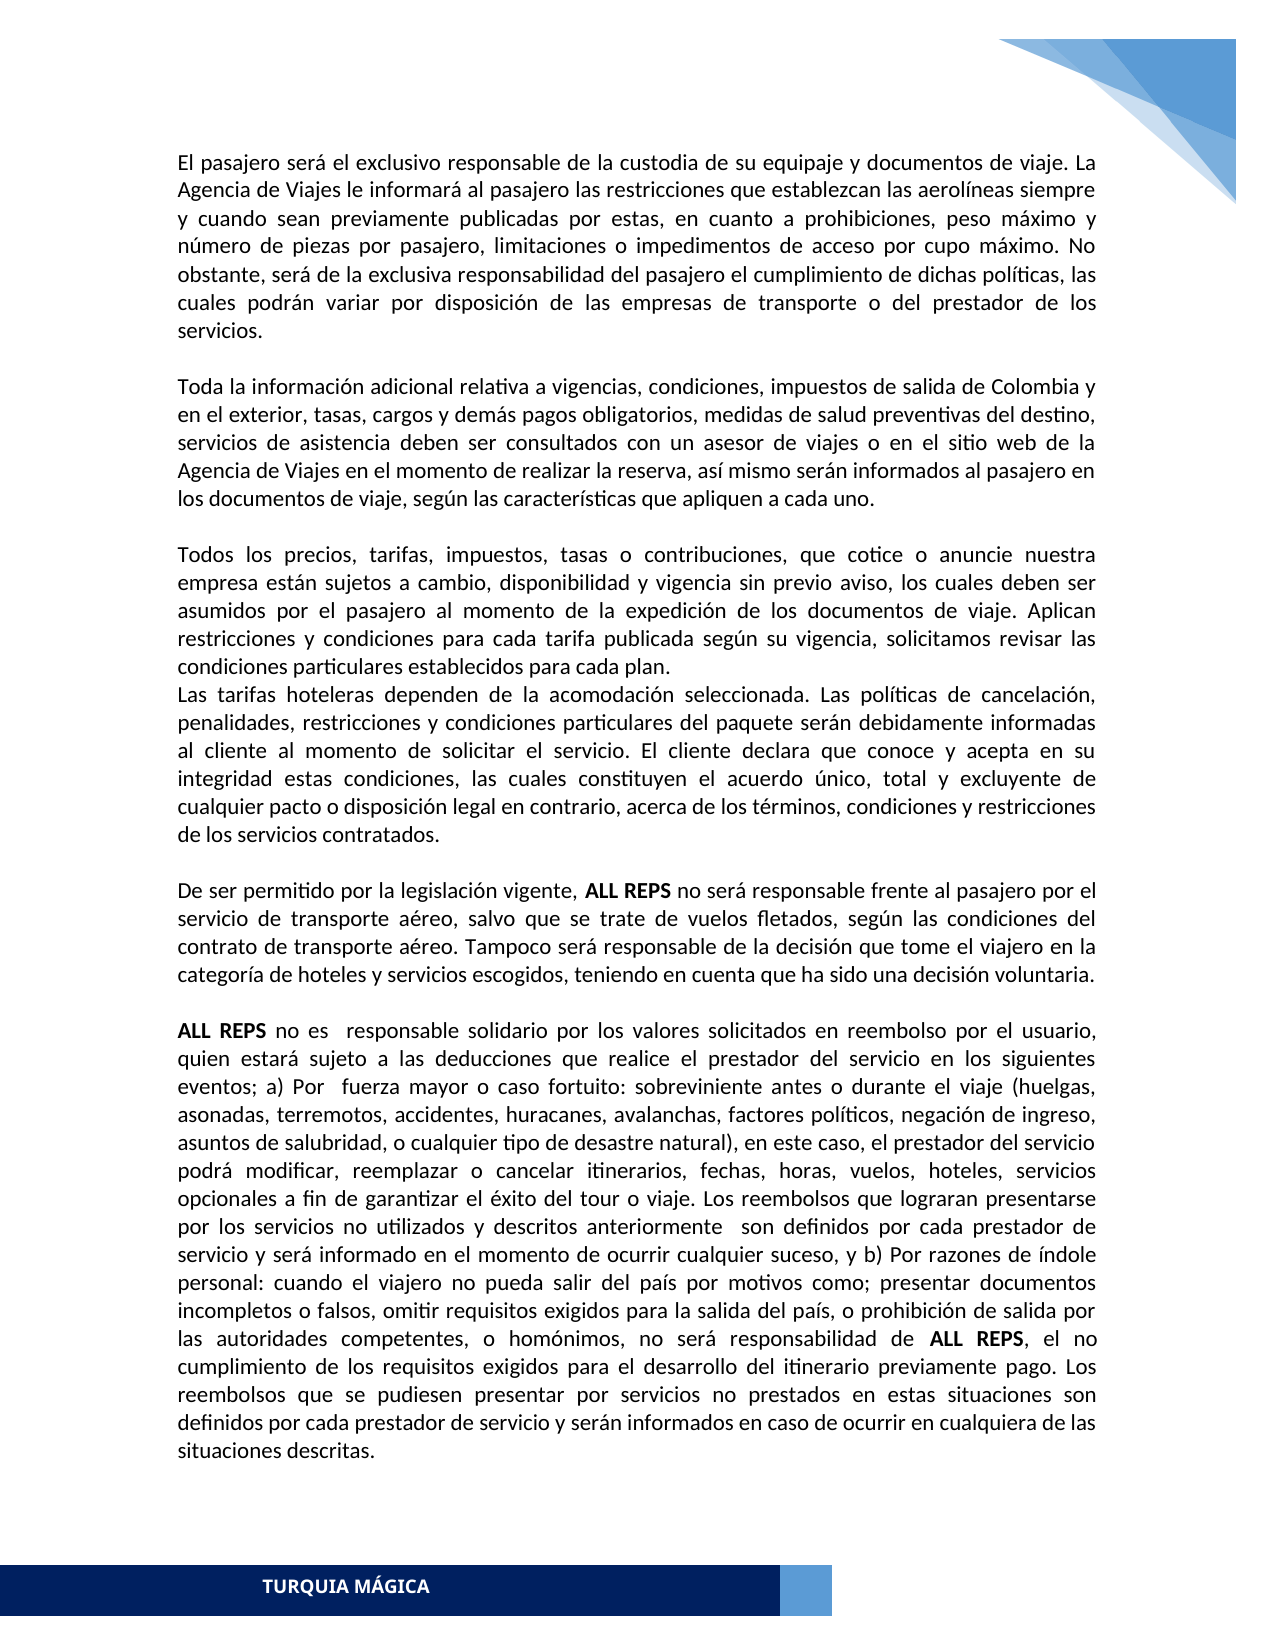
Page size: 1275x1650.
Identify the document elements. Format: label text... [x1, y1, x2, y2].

picture [997, 39, 1236, 205]
text Las tarifas hoteleras dependen de la acomodación seleccionada. Las políticas de cancelación, penalidades, restricciones y condiciones particulares del paquete serán debidamente informadas al cliente al momento de solicitar el servicio. El cliente declara que conoce y acepta en su integridad estas condiciones, las cuales constituyen el acuerdo único, total y excluyente de cualquier pacto o disposición legal en contrario, acerca de los términos, condiciones y restricciones de los servicios contratados. [177, 680, 1098, 848]
text El pasajero será el exclusivo responsable de la custodia de su equipaje y documentos de viaje. La Agencia de Viajes le informará al pasajero las restricciones que establezcan las aerolíneas siempre y cuando sean previamente publicadas por estas, en cuanto a prohibiciones, peso máximo y número de piezas por pasajero, limitaciones o impedimentos de acceso por cupo máximo. No obstante, será de la exclusiva responsabilidad del pasajero el cumplimiento de dichas políticas, las cuales podrán variar por disposición de las empresas de transporte o del prestador de los servicios. [177, 148, 1098, 344]
text ALL REPS no es responsable solidario por los valores solicitados en reembolso por el usuario, quien estará sujeto a las deducciones que realice el prestador del servicio en los siguientes eventos; a) Por fuerza mayor o caso fortuito: sobreviniente antes o durante el viaje (huelgas, asonadas, terremotos, accidentes, huracanes, avalanchas, factores políticos, negación de ingreso, asuntos de salubridad, o cualquier tipo de desastre natural), en este caso, el prestador del servicio podrá modificar, reemplazar o cancelar itinerarios, fechas, horas, vuelos, hoteles, servicios opcionales a fin de garantizar el éxito del tour o viaje. Los reembolsos que lograran presentarse por los servicios no utilizados y descritos anteriormente son definidos por cada prestador de servicio y será informado en el momento de ocurrir cualquier suceso, y b) Por razones de índole personal: cuando el viajero no pueda salir del país por motivos como; presentar documentos incompletos o falsos, omitir requisitos exigidos para la salida del país, o prohibición de salida por las autoridades competentes, o homónimos, no será responsabilidad de ALL REPS, el no cumplimiento de los requisitos exigidos para el desarrollo del itinerario previamente pago. Los reembolsos que se pudiesen presentar por servicios no prestados en estas situaciones son definidos por cada prestador de servicio y serán informados en caso de ocurrir en cualquiera de las situaciones descritas. [177, 1016, 1098, 1464]
text Toda la información adicional relativa a vigencias, condiciones, impuestos de salida de Colombia y en el exterior, tasas, cargos y demás pagos obligatorios, medidas de salud preventivas del destino, servicios de asistencia deben ser consultados con un asesor de viajes o en el sitio web de la Agencia de Viajes en el momento de realizar la reserva, así mismo serán informados al pasajero en los documentos de viaje, según las características que apliquen a cada uno. [177, 372, 1098, 512]
text Todos los precios, tarifas, impuestos, tasas o contribuciones, que cotice o anuncie nuestra empresa están sujetos a cambio, disponibilidad y vigencia sin previo aviso, los cuales deben ser asumidos por el pasajero al momento de la expedición de los documentos de viaje. Aplican restricciones y condiciones para cada tarifa publicada según su vigencia, solicitamos revisar las condiciones particulares establecidos para cada plan. [177, 540, 1098, 680]
text De ser permitido por la legislación vigente, ALL REPS no será responsable frente al pasajero por el servicio de transporte aéreo, salvo que se trate de vuelos fletados, según las condiciones del contrato de transporte aéreo. Tampoco será responsable de la decisión que tome el viajero en la categoría de hoteles y servicios escogidos, teniendo en cuenta que ha sido una decisión voluntaria. [177, 876, 1098, 988]
